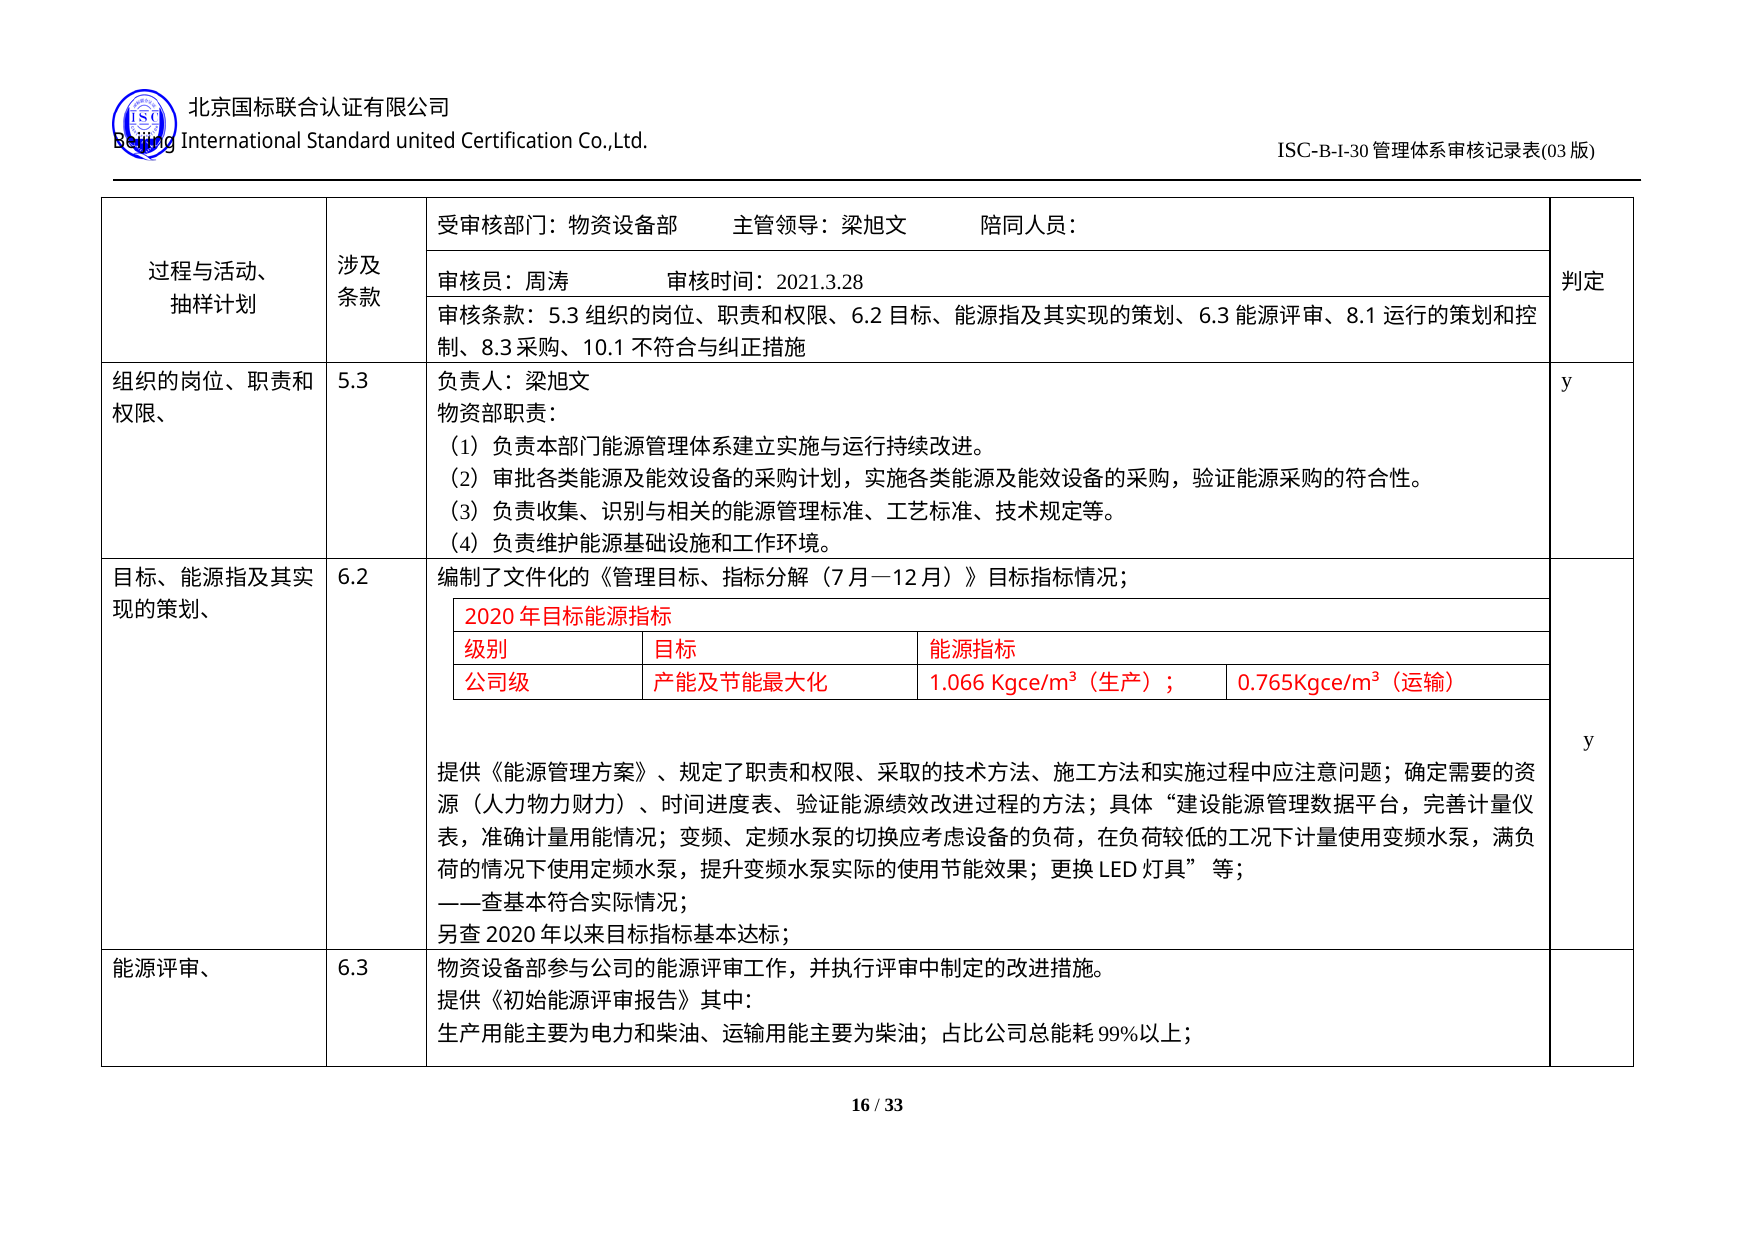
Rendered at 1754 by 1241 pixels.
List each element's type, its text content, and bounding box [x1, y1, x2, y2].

table_cell 6.3 [327, 950, 426, 1066]
table_header 判定 [1551, 198, 1633, 362]
table_cell y [1551, 950, 1633, 1066]
table_cell 5.3 [327, 363, 426, 558]
table_header 涉及 条款 [327, 198, 426, 362]
table_cell 审核员：周涛 审核时间：2021.3.28 [427, 251, 1549, 296]
table_cell 6.2 [327, 559, 426, 949]
table_cell 编制了文件化的《管理目标、指标分解（7月—12月）》目标指标情况； 提供《能源管理方案》、规定了职责和权限、采取的技术方法、施工方法和实施过程中应注意问题；确定需要的资源（人力物力财力）、时间进度表、验证能源绩效改进过程的方法；具体“建设能源管理数据平台，完善计量仪表，准确计量用能情况；变频、定频水泵的切换应考虑设备的负荷，在负荷较低的工况下计量使用变频水泵，满负荷的情况下使用定频水泵，提升变频水泵实际的使用节能效果；更换LED灯具” 等； ——查基本符合实际情况； 另查2020年以来目标指标基本达标； [427, 559, 1549, 949]
table_header 受审核部门：物资设备部 主管领导：梁旭文 陪同人员： [427, 198, 1549, 250]
table_cell y [1551, 559, 1633, 949]
table_cell 组织的岗位、职责和权限、 [102, 363, 326, 558]
table_cell 目标、能源指及其实现的策划、 [102, 559, 326, 949]
table_cell 审核条款：5.3 组织的岗位、职责和权限、6.2 目标、能源指及其实现的策划、6.3 能源评审、8.1 运行的策划和控制、8.3采购、10.1 不符合与纠正措施 [427, 297, 1549, 362]
table_cell 能源评审、 [102, 950, 326, 1066]
picture [112, 89, 180, 161]
table_header 过程与活动、 抽样计划 [102, 198, 326, 362]
table_cell 负责人：梁旭文 物资部职责： （1）负责本部门能源管理体系建立实施与运行持续改进。 （2）审批各类能源及能效设备的采购计划，实施各类能源及能效设备的采购，验证能源采购的符合性。 （3）负责收集、识别与相关的能源管理标准、工艺标准、技术规定等。 （4）负责维护能源基础设施和工作环境。 [427, 363, 1549, 558]
table_cell y [1551, 363, 1633, 558]
